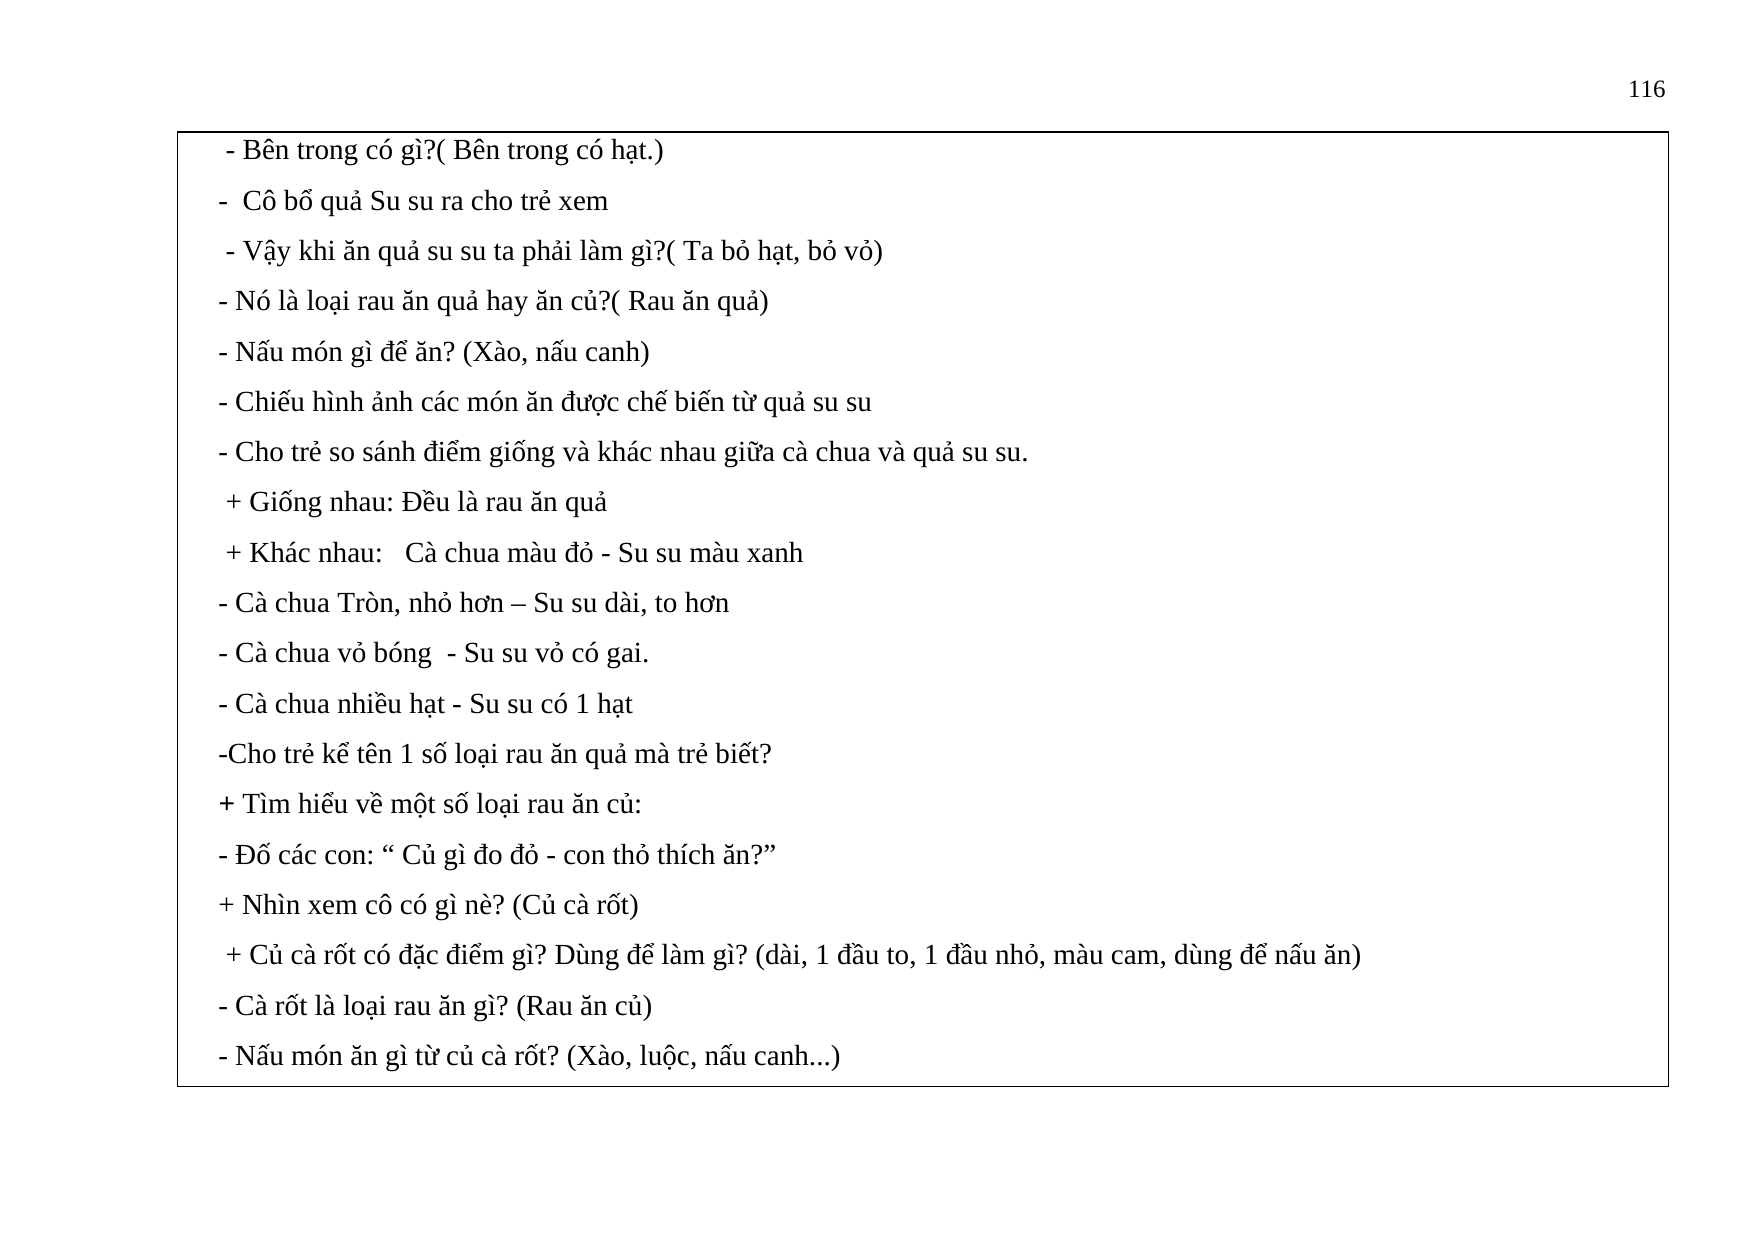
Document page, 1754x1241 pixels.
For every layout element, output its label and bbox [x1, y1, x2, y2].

table_cell [178, 133, 1668, 1086]
